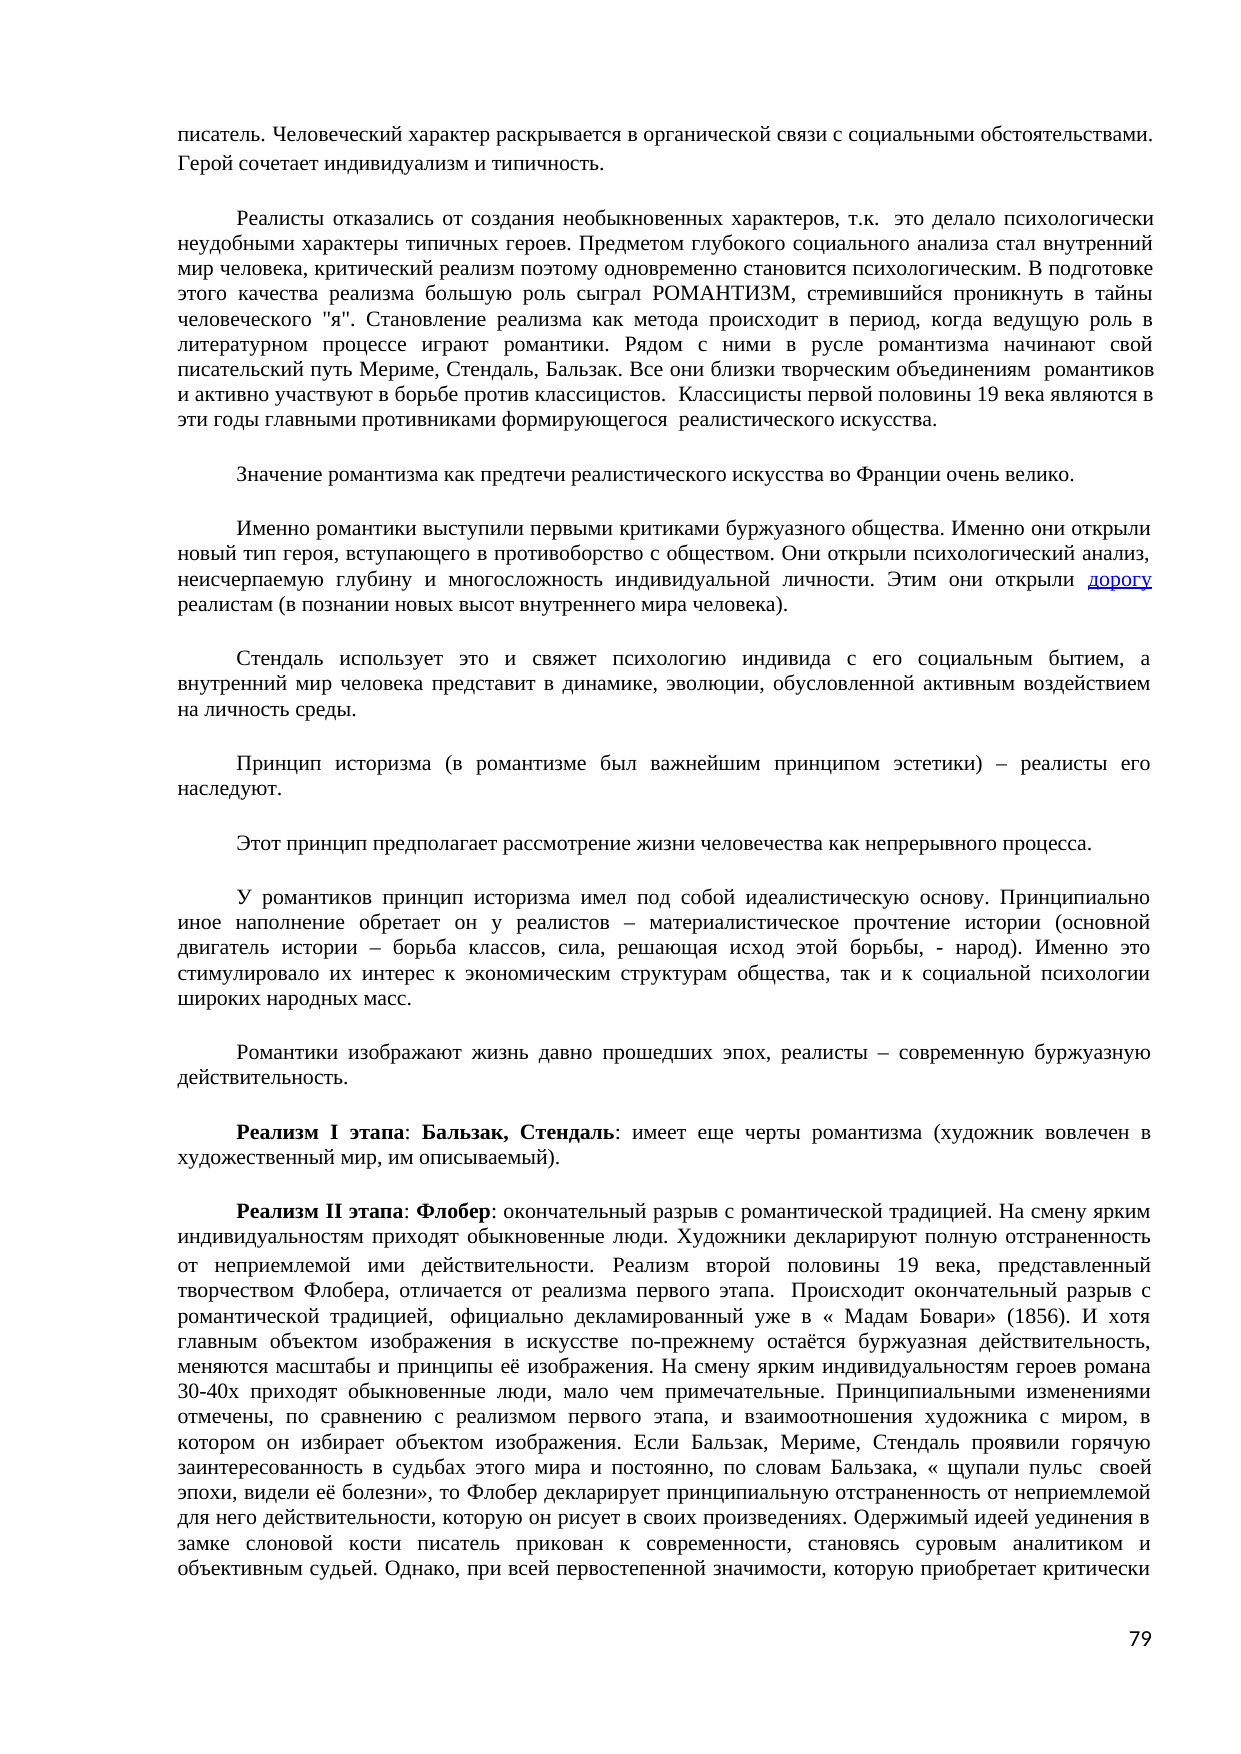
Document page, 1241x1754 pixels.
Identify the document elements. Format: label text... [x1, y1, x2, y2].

text Реализм I этапа: Бальзак, Стендаль: имеет еще черты романтизма (художник вовлечен в художественный мир, им описываемый). [177, 1119, 1152, 1169]
text Этот принцип предполагает рассмотрение жизни человечества как непрерывного процесса. [177, 829, 1152, 855]
text Значение романтизма как предтечи реалистического искусства во Франции очень велико. [177, 461, 1152, 486]
text Принцип историзма (в романтизме был важнейшим принципом эстетики) – реалисты его наследуют. [177, 750, 1152, 800]
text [177, 118, 1154, 176]
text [177, 1198, 1152, 1580]
text Реалисты отказались от создания необыкновенных характеров, т.к. это делало психологически неудобными характеры типичных героев. Предметом глубокого социального анализа стал внутренний мир человека, критический реализм поэтому одновременно становится психологическим. В подготовке этого качества реализма большую роль сыграл РОМАНТИЗМ, стремившийся проникнуть в тайны человеческого "я". Становление реализма как метода происходит в период, когда ведущую роль в литературном процессе играют романтики. Рядом с ними в русле романтизма начинают свой писательский путь Мериме, Стендаль, Бальзак. Все они близки творческим объединениям романтиков и активно участвуют в борьбе против классицистов. Классицисты первой половины 19 века являются в эти годы главными противниками формирующегося реалистического искусства. [177, 205, 1154, 432]
text У романтиков принцип историзма имел под собой идеалистическую основу. Принципиально иное наполнение обретает он у реалистов – материалистическое прочтение истории (основной двигатель истории – борьба классов, сила, решающая исход этой борьбы, - народ). Именно это стимулировало их интерес к экономическим структурам общества, так и к социальной психологии широких народных масс. [177, 884, 1152, 1010]
text Именно романтики выступили первыми критиками буржуазного общества. Именно они открыли новый тип героя, вступающего в противоборство с обществом. Они открыли психологический анализ, неисчерпаемую глубину и многосложность индивидуальной личности. Этим они открыли дорогу реалистам (в познании новых высот внутреннего мира человека). [177, 515, 1152, 616]
text Романтики изображают жизнь давно прошедших эпох, реалисты – современную буржуазную действительность. [177, 1039, 1152, 1089]
text Стендаль использует это и свяжет психологию индивида с его социальным бытием, а внутренний мир человека представит в динамике, эволюции, обусловленной активным воздействием на личность среды. [177, 645, 1152, 721]
